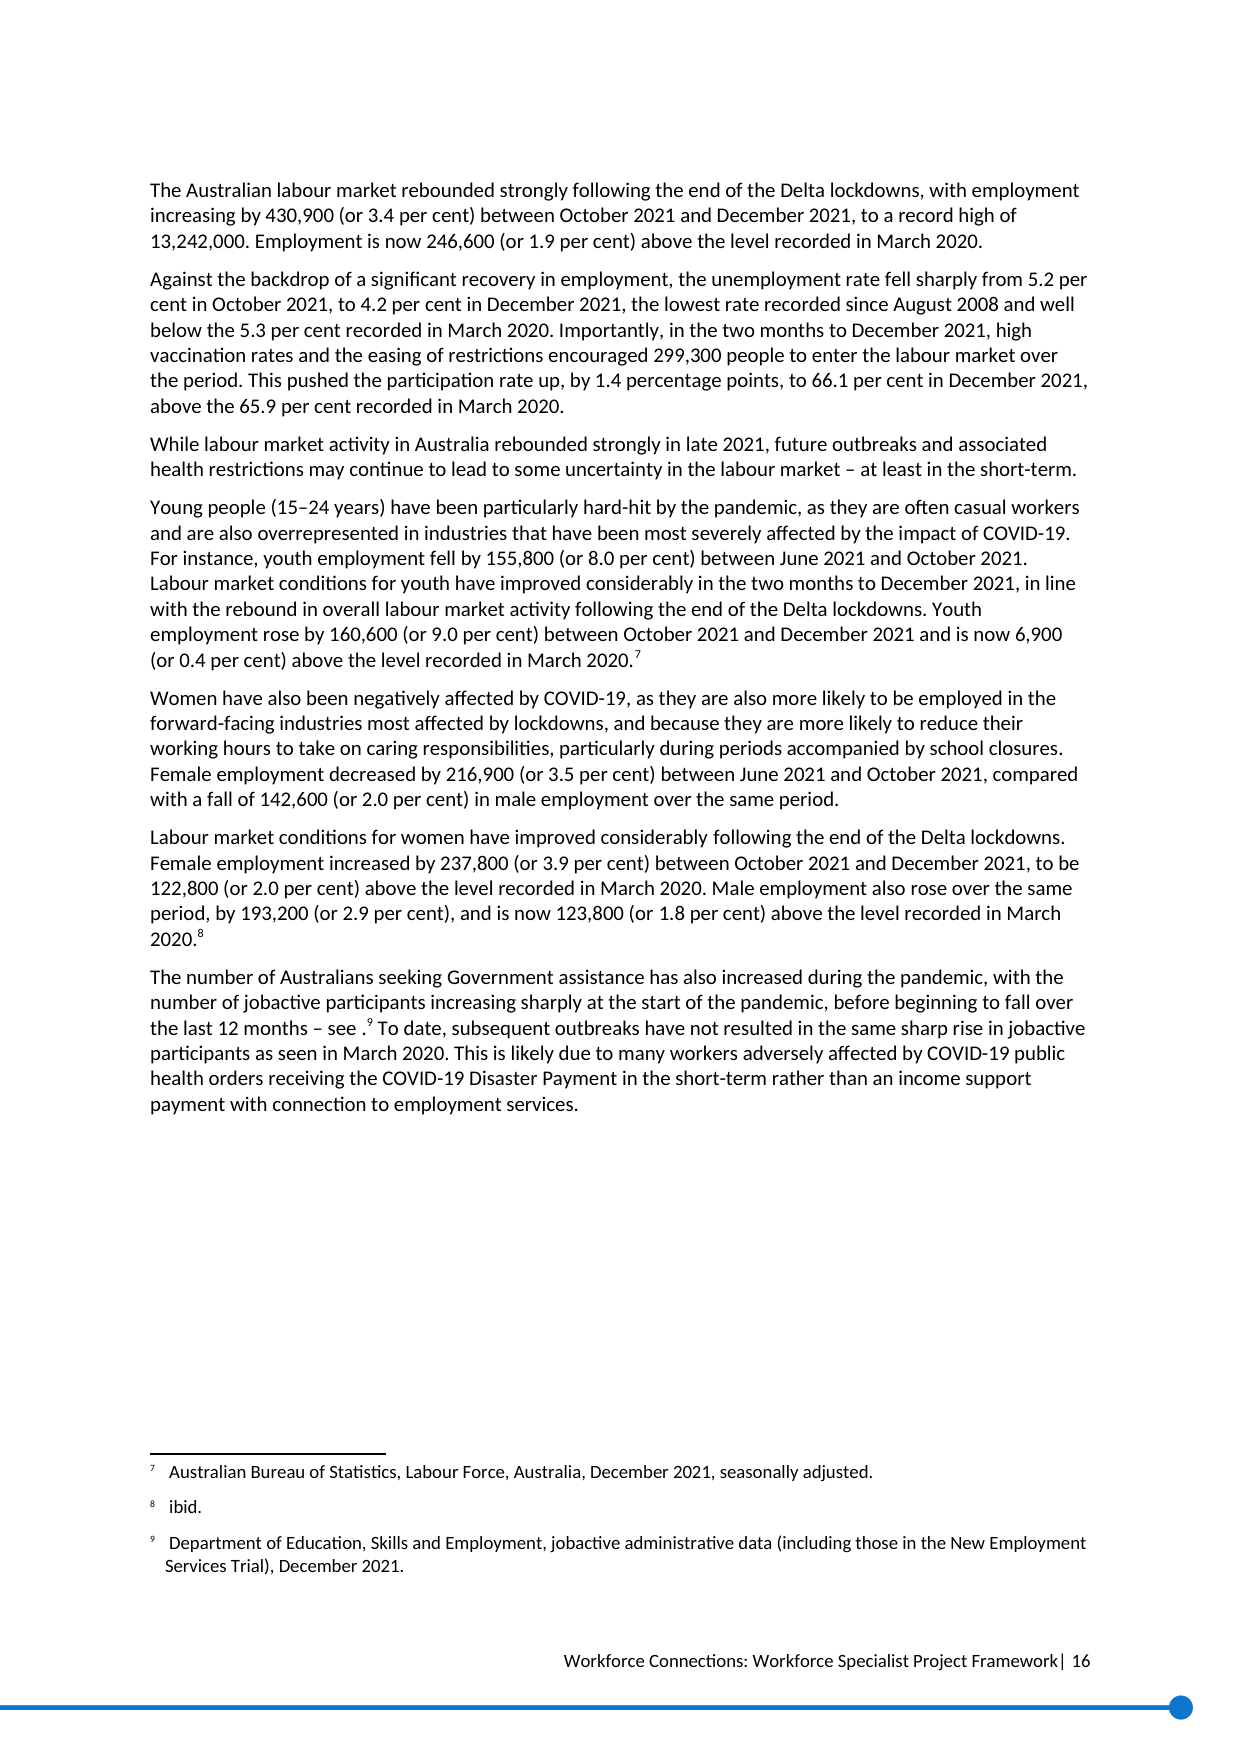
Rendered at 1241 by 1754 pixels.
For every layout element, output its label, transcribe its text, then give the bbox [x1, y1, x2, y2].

text The number of Australians seeking Government assistance has also increased during the pandemic, with the number of jobactive participants increasing sharply at the start of the pandemic, before beginning to fall over the last 12 months – see Figure 3. To date, subsequent outbreaks have not resulted in the same sharp rise in jobactive participants as seen in March 2020. This is likely due to many workers adversely affected by COVID-19 public health orders receiving the COVID-19 Disaster Payment in the short-term rather than an income support payment with connection to employment services. [150, 964, 1090, 1116]
text Young people (15–24 years) have been particularly hard-hit by the pandemic, as they are often casual workers and are also overrepresented in industries that have been most severely affected by the impact of COVID-19. For instance, youth employment fell by 155,800 (or 8.0 per cent) between June 2021 and October 2021. Labour market conditions for youth have improved considerably in the two months to December 2021, in line with the rebound in overall labour market activity following the end of the Delta lockdowns. Youth employment rose by 160,600 (or 9.0 per cent) between October 2021 and December 2021 and is now 6,900 (or 0.4 per cent) above the level recorded in March 2020. [150, 494, 1090, 672]
text Against the backdrop of a significant recovery in employment, the unemployment rate fell sharply from 5.2 per cent in October 2021, to 4.2 per cent in December 2021, the lowest rate recorded since August 2008 and well below the 5.3 per cent recorded in March 2020. Importantly, in the two months to December 2021, high vaccination rates and the easing of restrictions encouraged 299,300 people to enter the labour market over the period. This pushed the participation rate up, by 1.4 percentage points, to 66.1 per cent in December 2021, above the 65.9 per cent recorded in March 2020. [150, 266, 1090, 418]
text The Australian labour market rebounded strongly following the end of the Delta lockdowns, with employment increasing by 430,900 (or 3.4 per cent) between October 2021 and December 2021, to a record high of 13,242,000. Employment is now 246,600 (or 1.9 per cent) above the level recorded in March 2020. [150, 177, 1090, 253]
picture [0, 1683, 1241, 1754]
text Labour market conditions for women have improved considerably following the end of the Delta lockdowns. Female employment increased by 237,800 (or 3.9 per cent) between October 2021 and December 2021, to be 122,800 (or 2.0 per cent) above the level recorded in March 2020. Male employment also rose over the same period, by 193,200 (or 2.9 per cent), and is now 123,800 (or 1.8 per cent) above the level recorded in March 2020. [150, 824, 1090, 951]
text Women have also been negatively affected by COVID-19, as they are also more likely to be employed in the forward-facing industries most affected by lockdowns, and because they are more likely to reduce their working hours to take on caring responsibilities, particularly during periods accompanied by school closures. Female employment decreased by 216,900 (or 3.5 per cent) between June 2021 and October 2021, compared with a fall of 142,600 (or 2.0 per cent) in male employment over the same period. [150, 685, 1090, 812]
text While labour market activity in Australia rebounded strongly in late 2021, future outbreaks and associated health restrictions may continue to lead to some uncertainty in the labour market – at least in the short-term. [150, 431, 1090, 482]
